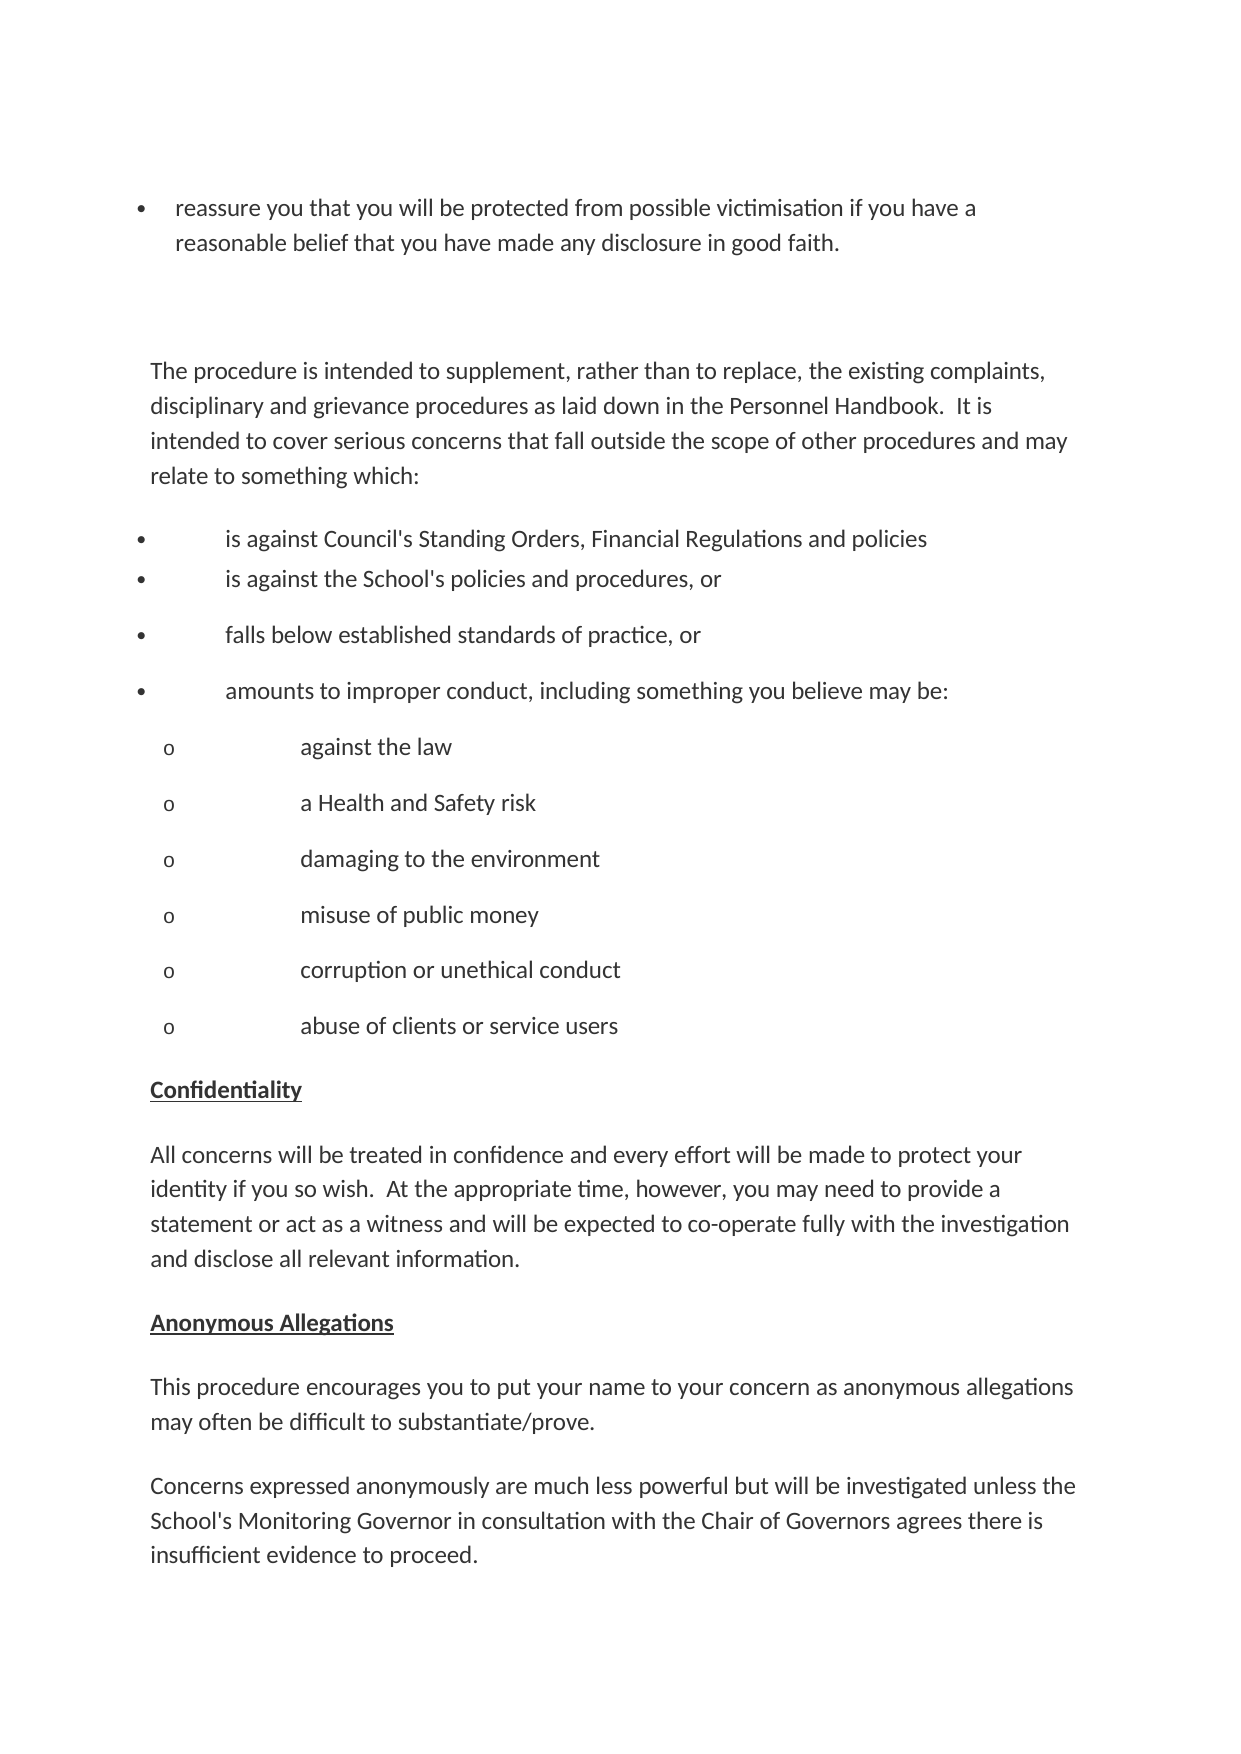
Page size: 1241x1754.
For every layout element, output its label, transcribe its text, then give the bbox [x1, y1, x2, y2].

list against the law [163, 731, 1094, 762]
text This procedure encourages you to put your name to your concern as anonymous allegations may often be difficult to substantiate/prove. [150, 1371, 1078, 1437]
list is against Council's Standing Orders, Financial Regulations and policies [138, 523, 1094, 554]
subtitle Anonymous Allegations [150, 1307, 1094, 1338]
list damaging to the environment [163, 843, 1094, 873]
text Concerns expressed anonymously are much less powerful but will be investigated unless the School's Monitoring Governor in consultation with the Chair of Governors agrees there is insufficient evidence to proceed. [150, 1470, 1078, 1570]
list misuse of public money [163, 899, 1094, 929]
subtitle Confidentiality [150, 1074, 1094, 1105]
text The procedure is intended to supplement, rather than to replace, the existing complaints, disciplinary and grievance procedures as laid down in the Personnel Handbook. It is intended to cover serious concerns that fall outside the scope of other procedures and may relate to something which: [150, 355, 1078, 490]
text All concerns will be treated in confidence and every effort will be made to protect your identity if you so wish. At the appropriate time, however, you may need to provide a statement or act as a witness and will be expected to co-operate fully with the investigation and disclose all relevant information. [150, 1139, 1078, 1274]
list a Health and Safety risk [163, 787, 1094, 818]
list falls below established standards of practice, or [138, 619, 1094, 650]
list reassure you that you will be protected from possible victimisation if you have a reasonable belief that you have made any disclosure in good faith. [138, 192, 1033, 258]
list amounts to improper conduct, including something you believe may be: [138, 675, 1094, 706]
list abuse of clients or service users [163, 1010, 1094, 1041]
list is against the School's policies and procedures, or [138, 563, 1094, 594]
list corruption or unethical conduct [163, 954, 1094, 985]
